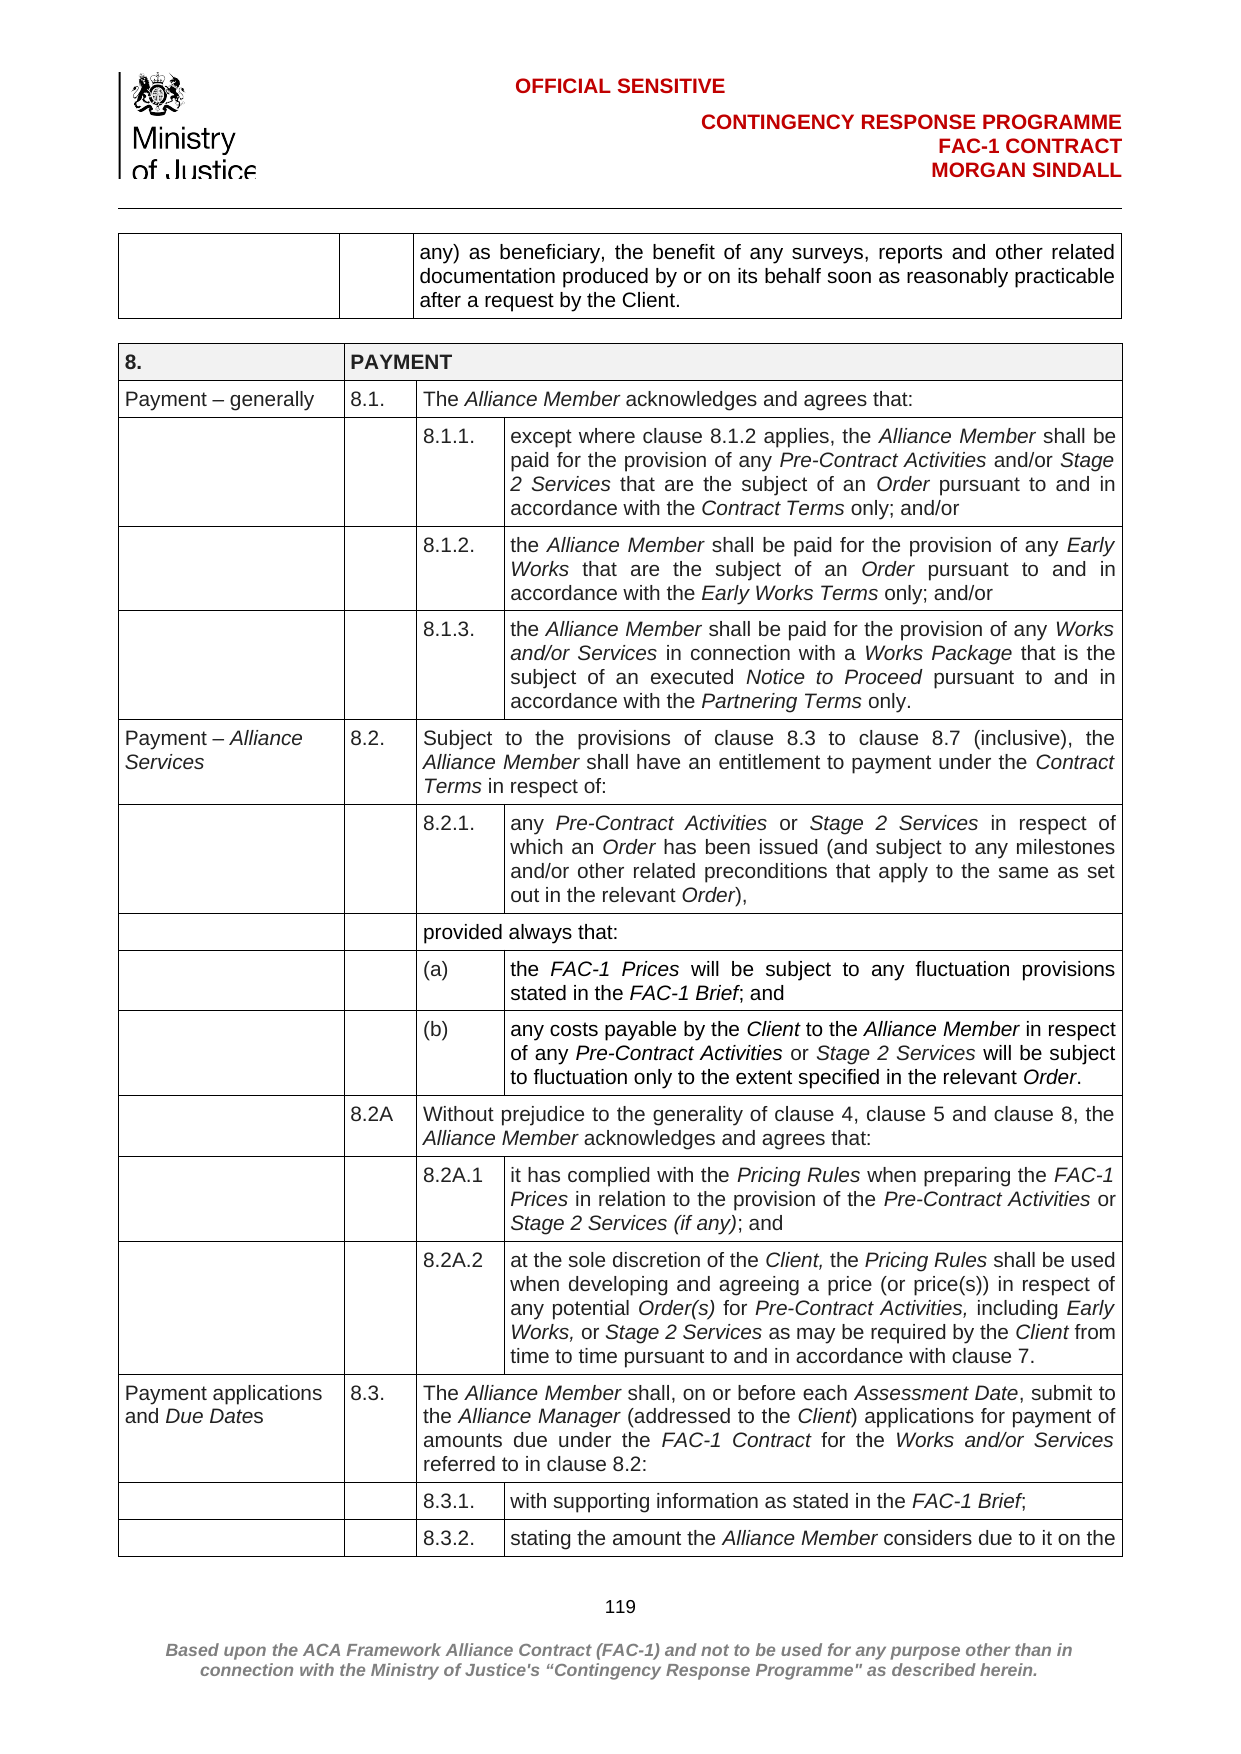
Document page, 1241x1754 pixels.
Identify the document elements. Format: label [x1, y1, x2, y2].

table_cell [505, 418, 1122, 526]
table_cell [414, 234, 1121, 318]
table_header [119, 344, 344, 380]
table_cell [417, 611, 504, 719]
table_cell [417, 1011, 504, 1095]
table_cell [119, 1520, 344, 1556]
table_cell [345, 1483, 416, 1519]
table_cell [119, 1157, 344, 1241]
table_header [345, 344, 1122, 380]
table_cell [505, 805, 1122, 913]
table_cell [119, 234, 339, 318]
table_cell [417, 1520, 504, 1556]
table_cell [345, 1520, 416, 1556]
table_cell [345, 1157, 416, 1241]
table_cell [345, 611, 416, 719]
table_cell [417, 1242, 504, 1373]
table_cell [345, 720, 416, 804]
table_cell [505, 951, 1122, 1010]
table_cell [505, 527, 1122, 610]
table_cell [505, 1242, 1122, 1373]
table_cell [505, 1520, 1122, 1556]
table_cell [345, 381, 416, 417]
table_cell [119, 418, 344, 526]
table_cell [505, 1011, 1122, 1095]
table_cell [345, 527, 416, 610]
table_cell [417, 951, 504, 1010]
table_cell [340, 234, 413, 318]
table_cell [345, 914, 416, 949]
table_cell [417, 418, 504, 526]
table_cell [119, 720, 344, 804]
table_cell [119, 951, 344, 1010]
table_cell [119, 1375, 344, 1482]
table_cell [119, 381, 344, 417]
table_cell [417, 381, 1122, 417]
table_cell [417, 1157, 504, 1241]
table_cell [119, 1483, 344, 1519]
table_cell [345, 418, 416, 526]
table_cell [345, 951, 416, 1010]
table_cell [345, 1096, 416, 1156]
picture [118, 72, 256, 179]
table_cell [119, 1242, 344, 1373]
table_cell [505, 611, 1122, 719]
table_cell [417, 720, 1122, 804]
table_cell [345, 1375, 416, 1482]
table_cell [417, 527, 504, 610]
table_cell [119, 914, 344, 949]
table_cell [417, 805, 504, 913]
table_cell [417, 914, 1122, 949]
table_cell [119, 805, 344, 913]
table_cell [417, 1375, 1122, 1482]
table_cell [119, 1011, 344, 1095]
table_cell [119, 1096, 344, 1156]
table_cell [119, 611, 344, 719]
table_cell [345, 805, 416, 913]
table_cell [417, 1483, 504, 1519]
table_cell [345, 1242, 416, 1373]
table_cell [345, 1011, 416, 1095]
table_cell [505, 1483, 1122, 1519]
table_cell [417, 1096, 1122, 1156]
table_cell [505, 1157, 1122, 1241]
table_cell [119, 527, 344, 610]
